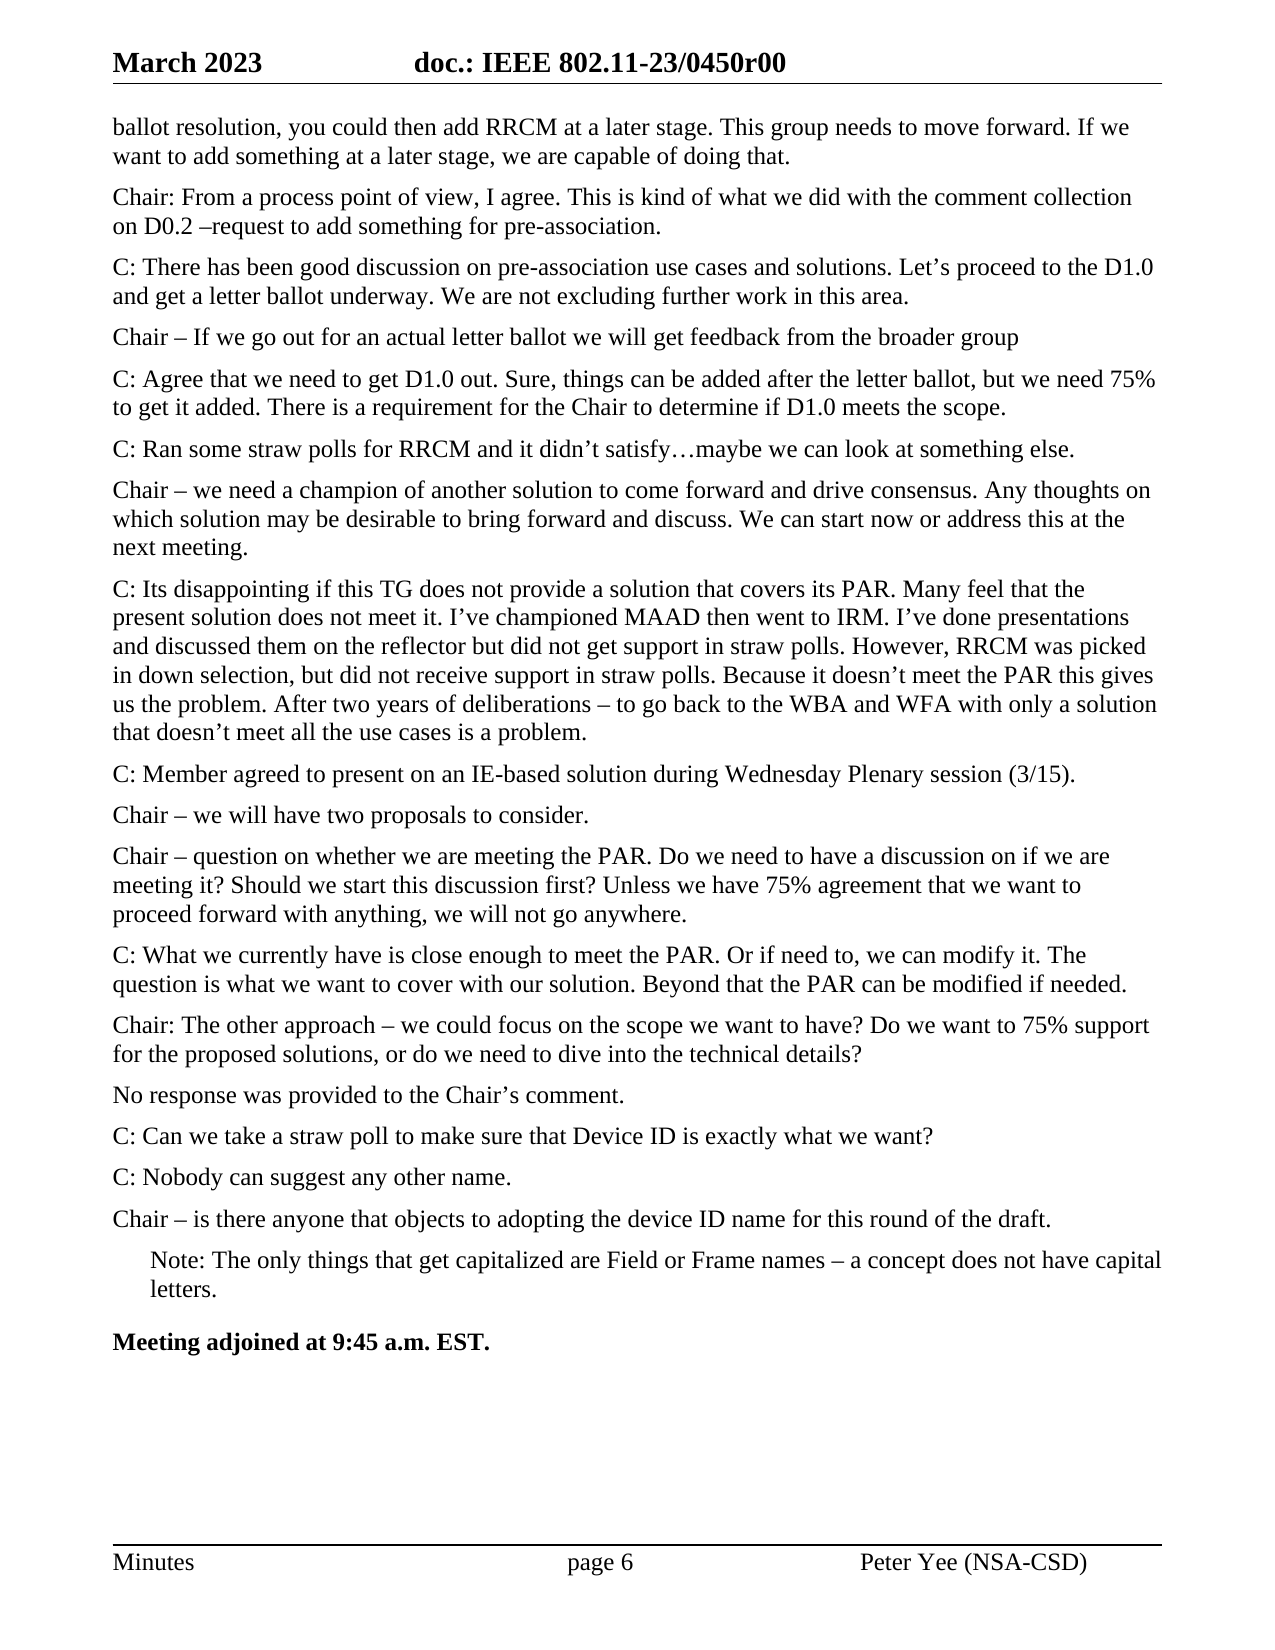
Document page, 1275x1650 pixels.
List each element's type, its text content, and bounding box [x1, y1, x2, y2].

text C: What we currently have is close enough to meet the PAR. Or if need to, we can modify it. The question is what we want to cover with our solution. Beyond that the PAR can be modified if needed. [112, 940, 1162, 997]
text Chair – If we go out for an actual letter ballot we will get feedback from the broader group [112, 322, 1162, 351]
text Chair – we need a champion of another solution to come forward and drive consensus. Any thoughts on which solution may be desirable to bring forward and discuss. We can start now or address this at the next meeting. [112, 475, 1162, 561]
text Chair – is there anyone that objects to adopting the device ID name for this round of the draft. [112, 1204, 1162, 1232]
text Chair: From a process point of view, I agree. This is kind of what we did with the comment collection on D0.2 –request to add something for pre-association. [112, 182, 1162, 240]
text C: Its disappointing if this TG does not provide a solution that covers its PAR. Many feel that the present solution does not meet it. I’ve championed MAAD then went to IRM. I’ve done presentations and discussed them on the reflector but did not get support in straw polls. However, RRCM was picked in down selection, but did not receive support in straw polls. Because it doesn’t meet the PAR this gives us the problem. After two years of deliberations – to go back to the WBA and WFA with only a solution that doesn’t meet all the use cases is a problem. [112, 574, 1162, 746]
text C: Ran some straw polls for RRCM and it didn’t satisfy…maybe we can look at something else. [112, 434, 1162, 462]
text Note: The only things that get capitalized are Field or Frame names – a concept does not have capital letters. [150, 1245, 1162, 1302]
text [112, 112, 1162, 170]
text C: Can we take a straw poll to make sure that Device ID is exactly what we want? [112, 1121, 1162, 1150]
text Chair – we will have two proposals to consider. [112, 800, 1162, 829]
text Chair: The other approach – we could focus on the scope we want to have? Do we want to 75% support for the proposed solutions, or do we need to dive into the technical details? [112, 1010, 1162, 1067]
text C: Agree that we need to get D1.0 out. Sure, things can be added after the letter ballot, but we need 75% to get it added. There is a requirement for the Chair to determine if D1.0 meets the scope. [112, 364, 1162, 421]
text C: Member agreed to present on an IE-based solution during Wednesday Plenary session (3/15). [112, 759, 1162, 787]
text No response was provided to the Chair’s comment. [112, 1080, 1162, 1109]
text C: There has been good discussion on pre-association use cases and solutions. Let’s proceed to the D1.0 and get a letter ballot underway. We are not excluding further work in this area. [112, 252, 1162, 310]
text Meeting adjoined at 9:45 a.m. EST. [112, 1327, 1162, 1356]
text C: Nobody can suggest any other name. [112, 1162, 1162, 1191]
text Chair – question on whether we are meeting the PAR. Do we need to have a discussion on if we are meeting it? Should we start this discussion first? Unless we have 75% agreement that we want to proceed forward with anything, we will not go anywhere. [112, 841, 1162, 927]
